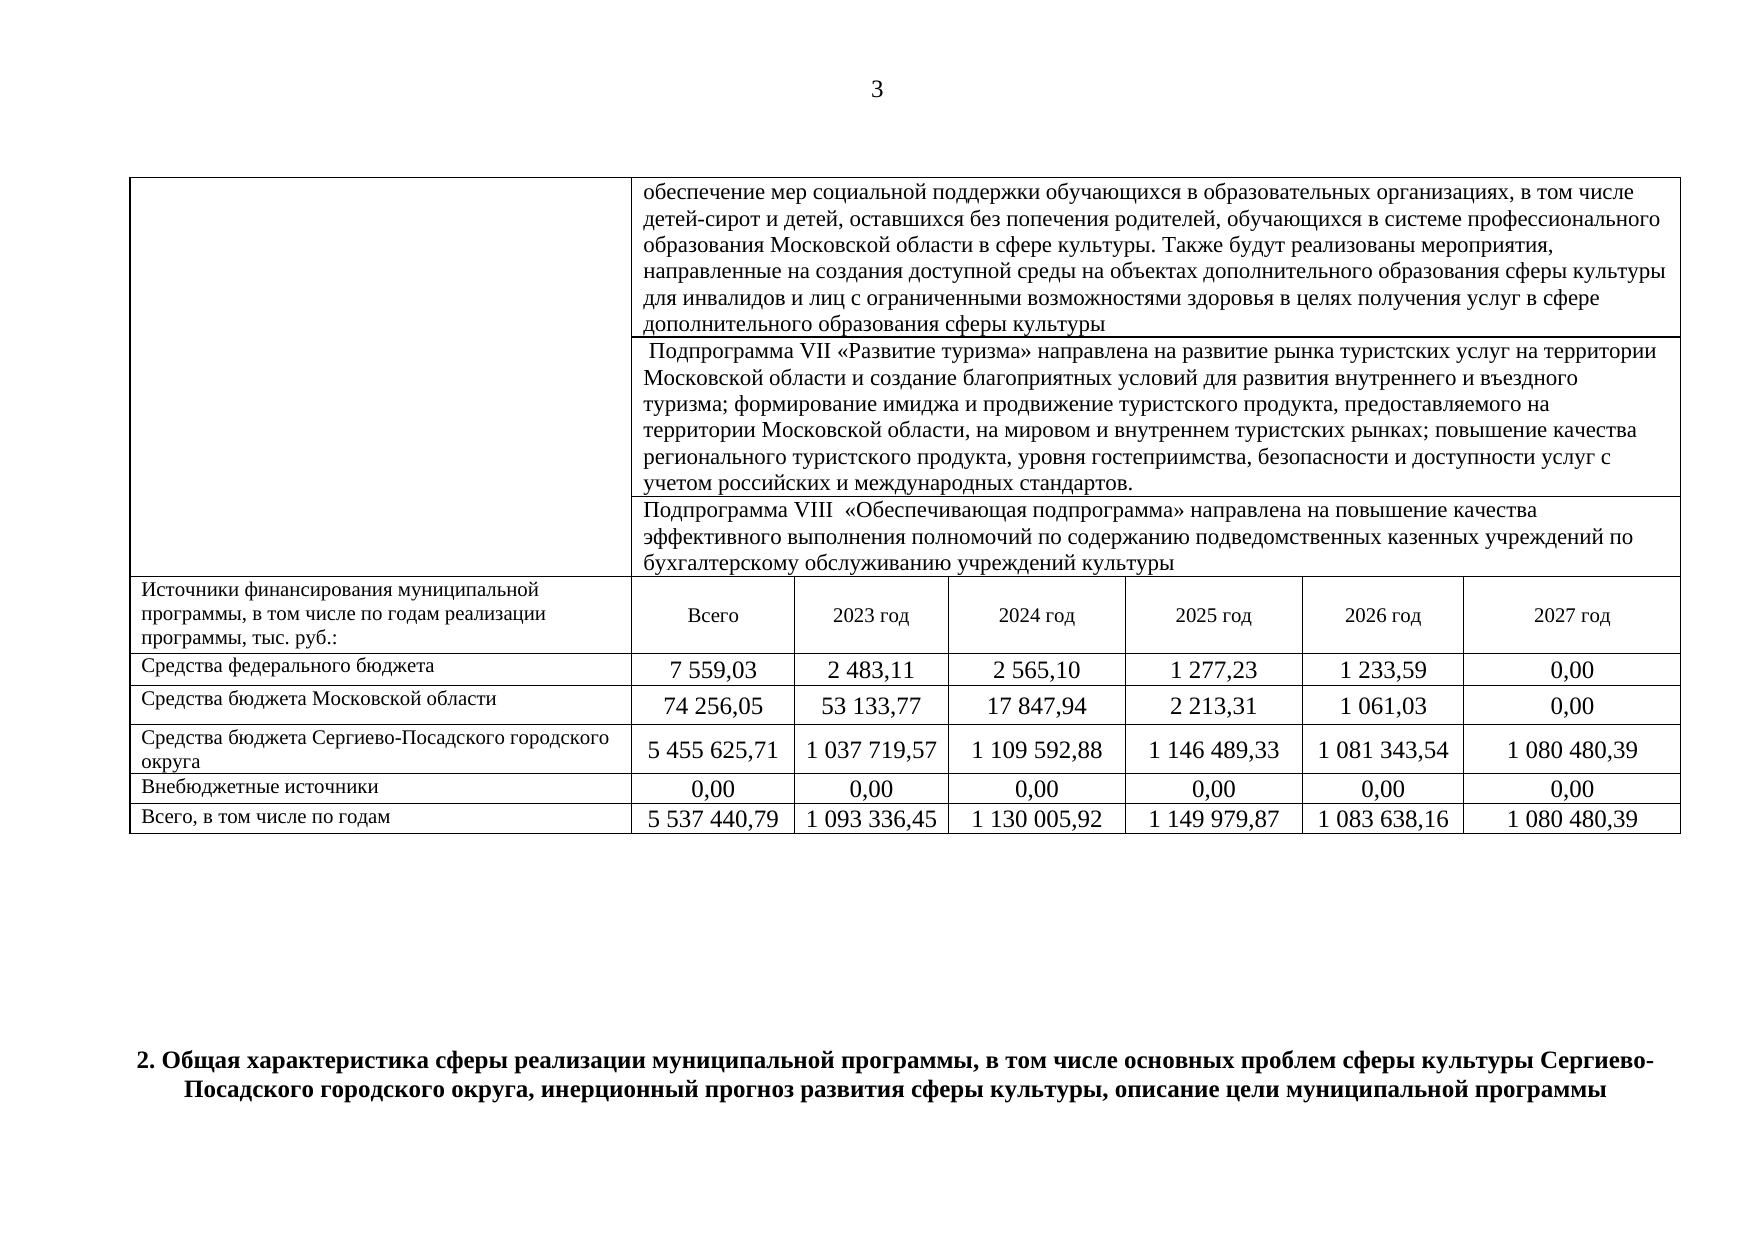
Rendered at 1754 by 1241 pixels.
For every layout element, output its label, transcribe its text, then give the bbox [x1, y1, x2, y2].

table_cell 0,00 [632, 774, 794, 803]
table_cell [632, 178, 1680, 336]
table_cell 1 233,59 [1303, 654, 1463, 685]
table_cell 2024 год [949, 577, 1125, 652]
table_cell 53 133,77 [795, 686, 948, 724]
text 2. Общая характеристика сферы реализации муниципальной программы, в том числе основных проблем сферы культуры Сергиево-Посадского городского округа, инерционный прогноз развития сферы культуры, описание цели муниципальной программы [97, 1045, 1695, 1103]
table_cell 2026 год [1303, 577, 1463, 652]
table_cell 7 559,03 [632, 654, 794, 685]
table_cell 2025 год [1126, 577, 1302, 652]
table_cell 74 256,05 [632, 686, 794, 724]
table_cell 0,00 [949, 774, 1125, 803]
table_cell 0,00 [1464, 654, 1680, 685]
table_cell 1 037 719,57 [795, 725, 948, 773]
table_cell 2 565,10 [949, 654, 1125, 685]
table_cell Подпрограмма VII «Развитие туризма» направлена на развитие рынка туристских услуг на территории Московской области и создание благоприятных условий для развития внутреннего и въездного туризма; формирование имиджа и продвижение туристского продукта, предоставляемого на территории Московской области, на мировом и внутреннем туристских рынках; повышение качества регионального туристского продукта, уровня гостеприимства, безопасности и доступности услуг с учетом российских и международных стандартов. [632, 338, 1680, 496]
table_cell 1 109 592,88 [949, 725, 1125, 773]
table_cell 5 455 625,71 [632, 725, 794, 773]
table_cell 1 130 005,92 [949, 804, 1125, 833]
table_cell 1 081 343,54 [1303, 725, 1463, 773]
table_cell Всего, в том числе по годам [131, 804, 631, 833]
table_cell Средства федерального бюджета [131, 654, 631, 685]
table_cell Внебюджетные источники [131, 774, 631, 803]
table_cell 2 483,11 [795, 654, 948, 685]
table_cell 2023 год [795, 577, 948, 652]
table_cell 1 080 480,39 [1464, 804, 1680, 833]
table_cell Подпрограмма VIII «Обеспечивающая подпрограмма» направлена на повышение качества эффективного выполнения полномочий по содержанию подведомственных казенных учреждений по бухгалтерскому обслуживанию учреждений культуры [632, 497, 1680, 576]
table_cell 1 277,23 [1126, 654, 1302, 685]
table_cell 1 149 979,87 [1126, 804, 1302, 833]
table_cell Средства бюджета Сергиево-Посадского городского округа [131, 725, 631, 773]
table_cell 2027 год [1464, 577, 1680, 652]
table_cell Средства бюджета Московской области [131, 686, 631, 724]
table_cell 1 080 480,39 [1464, 725, 1680, 773]
table_cell Источники финансирования муниципальной программы, в том числе по годам реализации программы, тыс. руб.: [131, 577, 631, 652]
table_cell 0,00 [1464, 774, 1680, 803]
table_cell 5 537 440,79 [632, 804, 794, 833]
table_cell Всего [632, 577, 794, 652]
table_cell 1 061,03 [1303, 686, 1463, 724]
table_cell 17 847,94 [949, 686, 1125, 724]
table_cell 1 093 336,45 [795, 804, 948, 833]
table_cell 2 213,31 [1126, 686, 1302, 724]
table_cell 0,00 [1303, 774, 1463, 803]
table_cell 1 083 638,16 [1303, 804, 1463, 833]
table_cell 0,00 [795, 774, 948, 803]
table_cell 1 146 489,33 [1126, 725, 1302, 773]
table_cell 0,00 [1464, 686, 1680, 724]
table_cell 0,00 [1126, 774, 1302, 803]
